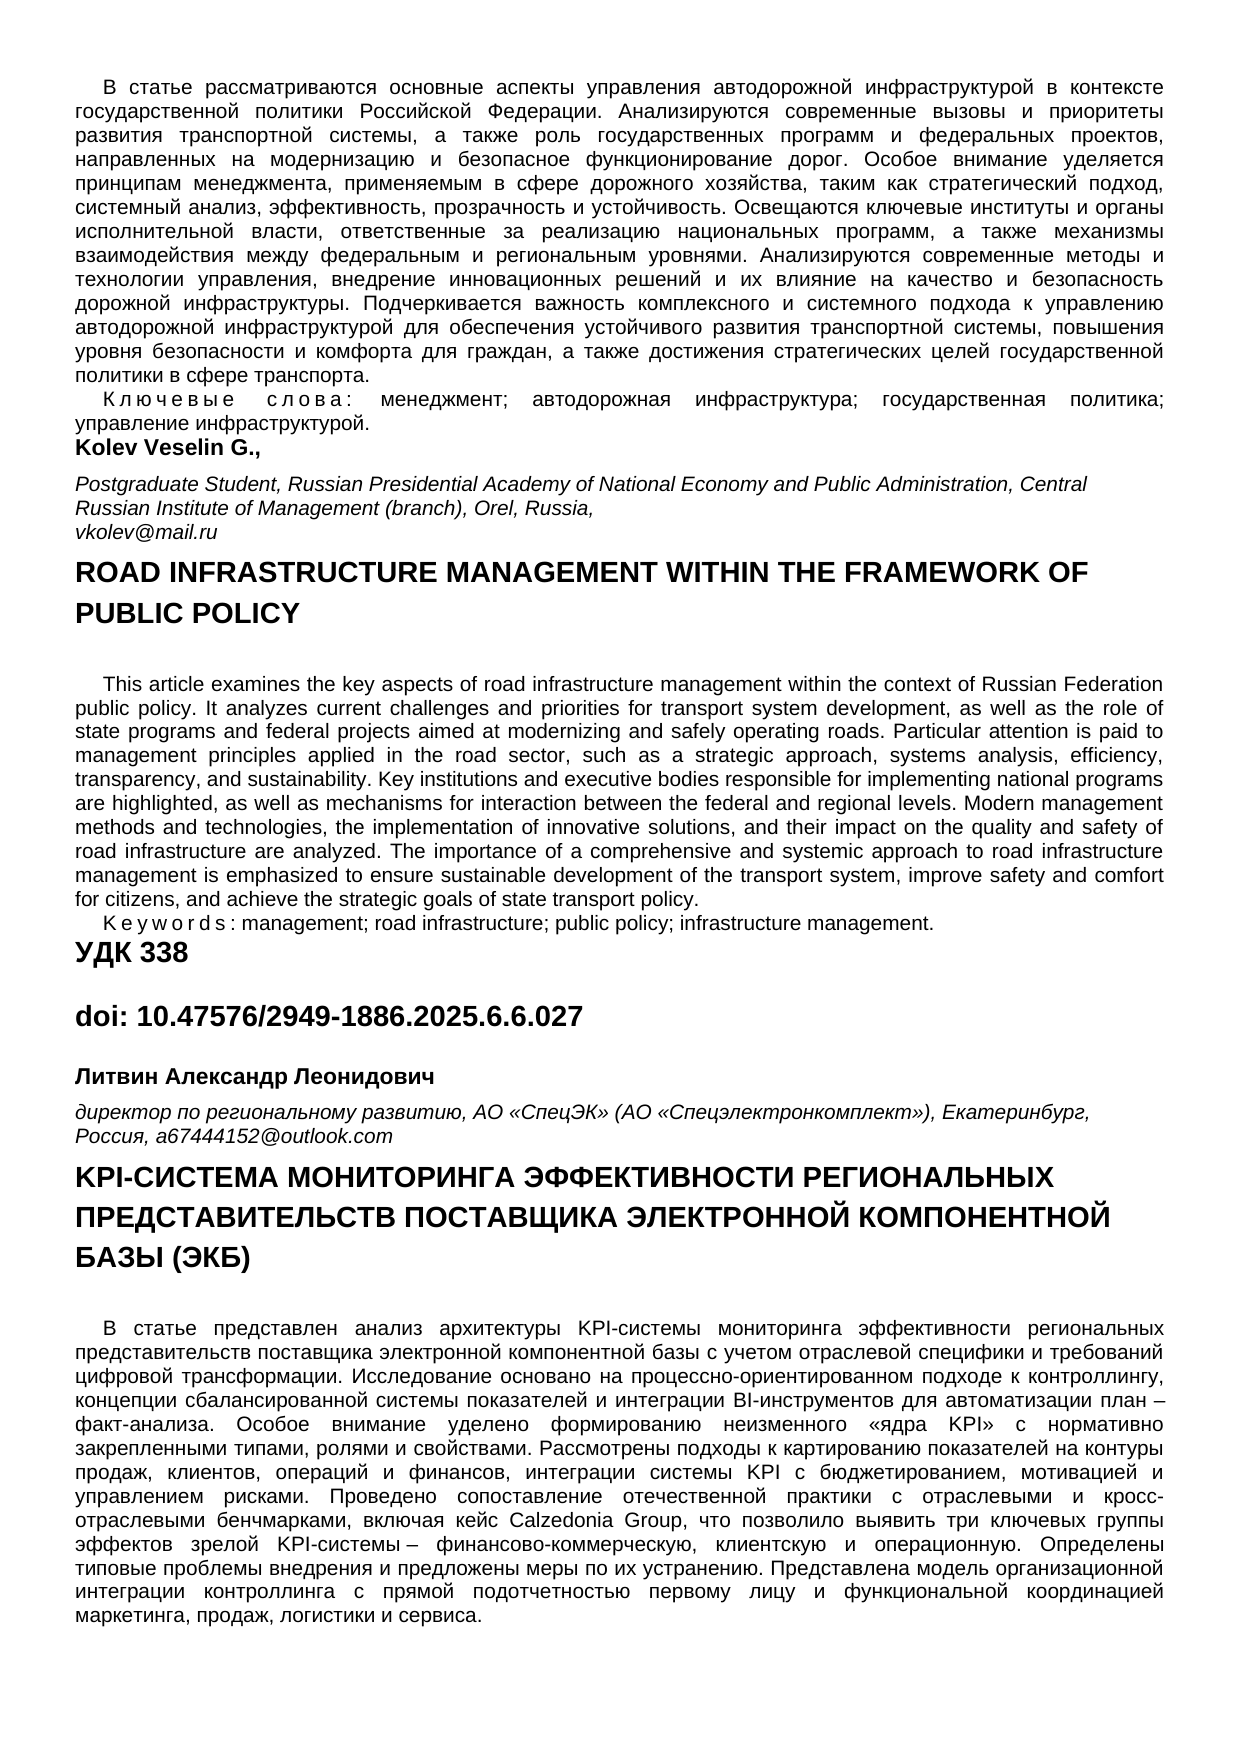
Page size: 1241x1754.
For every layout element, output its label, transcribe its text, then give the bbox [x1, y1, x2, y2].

text Road Infrastructure Management within the Framework of Public Policy [75, 556, 1165, 629]
text Литвин Александр Леонидович [75, 1063, 1165, 1089]
text KPI-система мониторинга эффективности региональных представительств поставщика электронной компонентной базы (ЭКБ) [75, 1160, 1165, 1274]
text УДК 338 [75, 935, 1165, 968]
text doi: 10.47576/2949-1886.2025.6.6.027 [75, 999, 1165, 1032]
text В статье рассматриваются основные аспекты управления автодорожной инфраструктурой в контексте государственной политики Российской Федерации. Анализируются современные вызовы и приоритеты развития транспортной системы, а также роль государственных программ и федеральных проектов, направленных на модернизацию и безопасное функционирование дорог. Особое внимание уделяется принципам менеджмента, применяемым в сфере дорожного хозяйства, таким как стратегический подход, системный анализ, эффективность, прозрачность и устойчивость. Освещаются ключевые институты и органы исполнительной власти, ответственные за реализацию национальных программ, а также механизмы взаимодействия между федеральным и региональным уровнями. Анализируются современные методы и технологии управления, внедрение инновационных решений и их влияние на качество и безопасность дорожной инфраструктуры. Подчеркивается важность комплексного и системного подхода к управлению автодорожной инфраструктурой для обеспечения устойчивого развития транспортной системы, повышения уровня безопасности и комфорта для граждан, а также достижения стратегических целей государственной политики в сфере транспорта. [75, 75, 1165, 386]
text Postgraduate Student, Russian Presidential Academy of National Economy and Public Administration, Central Russian Institute of Management (branch), Orel, Russia, vkolev@mail.ru [75, 472, 1165, 544]
text This article examines the key aspects of road infrastructure management within the context of Russian Federation public policy. It analyzes current challenges and priorities for transport system development, as well as the role of state programs and federal projects aimed at modernizing and safely operating roads. Particular attention is paid to management principles applied in the road sector, such as a strategic approach, systems analysis, efficiency, transparency, and sustainability. Key institutions and executive bodies responsible for implementing national programs are highlighted, as well as mechanisms for interaction between the federal and regional levels. Modern management methods and technologies, the implementation of innovative solutions, and their impact on the quality and safety of road infrastructure are analyzed. The importance of a comprehensive and systemic approach to road infrastructure management is emphasized to ensure sustainable development of the transport system, improve safety and comfort for citizens, and achieve the strategic goals of state transport policy. [75, 671, 1165, 911]
text директор по региональному развитию, АО «СпецЭК» (АО «Спецэлектронкомплект»), Екатеринбург, Россия, a67444152@outlook.com [75, 1100, 1165, 1148]
text Kolev Veselin G., [75, 434, 1165, 461]
text Ключевые слова: менеджмент; автодорожная инфраструктура; государственная политика; управление инфраструктурой. [75, 386, 1165, 434]
text В статье представлен анализ архитектуры KPI-системы мониторинга эффективности региональных представительств поставщика электронной компонентной базы с учетом отраслевой специфики и требований цифровой трансформации. Исследование основано на процессно-ориентированном подходе к контроллингу, концепции сбалансированной системы показателей и интеграции BI-инструментов для автоматизации план – факт-анализа. Особое внимание уделено формированию неизменного «ядра KPI» с нормативно закрепленными типами, ролями и свойствами. Рассмотрены подходы к картированию показателей на контуры продаж, клиентов, операций и финансов, интеграции системы KPI с бюджетированием, мотивацией и управлением рисками. Проведено сопоставление отечественной практики с отраслевыми и кросс-отраслевыми бенчмарками, включая кейс Calzedonia Group, что позволило выявить три ключевых группы эффектов зрелой KPI-системы – финансово-коммерческую, клиентскую и операционную. Определены типовые проблемы внедрения и предложены меры по их устранению. Представлена модель организационной интеграции контроллинга с прямой подотчетностью первому лицу и функциональной координацией маркетинга, продаж, логистики и сервиса. [75, 1316, 1165, 1627]
text Keywords: management; road infrastructure; public policy; infrastructure management. [75, 911, 1165, 935]
